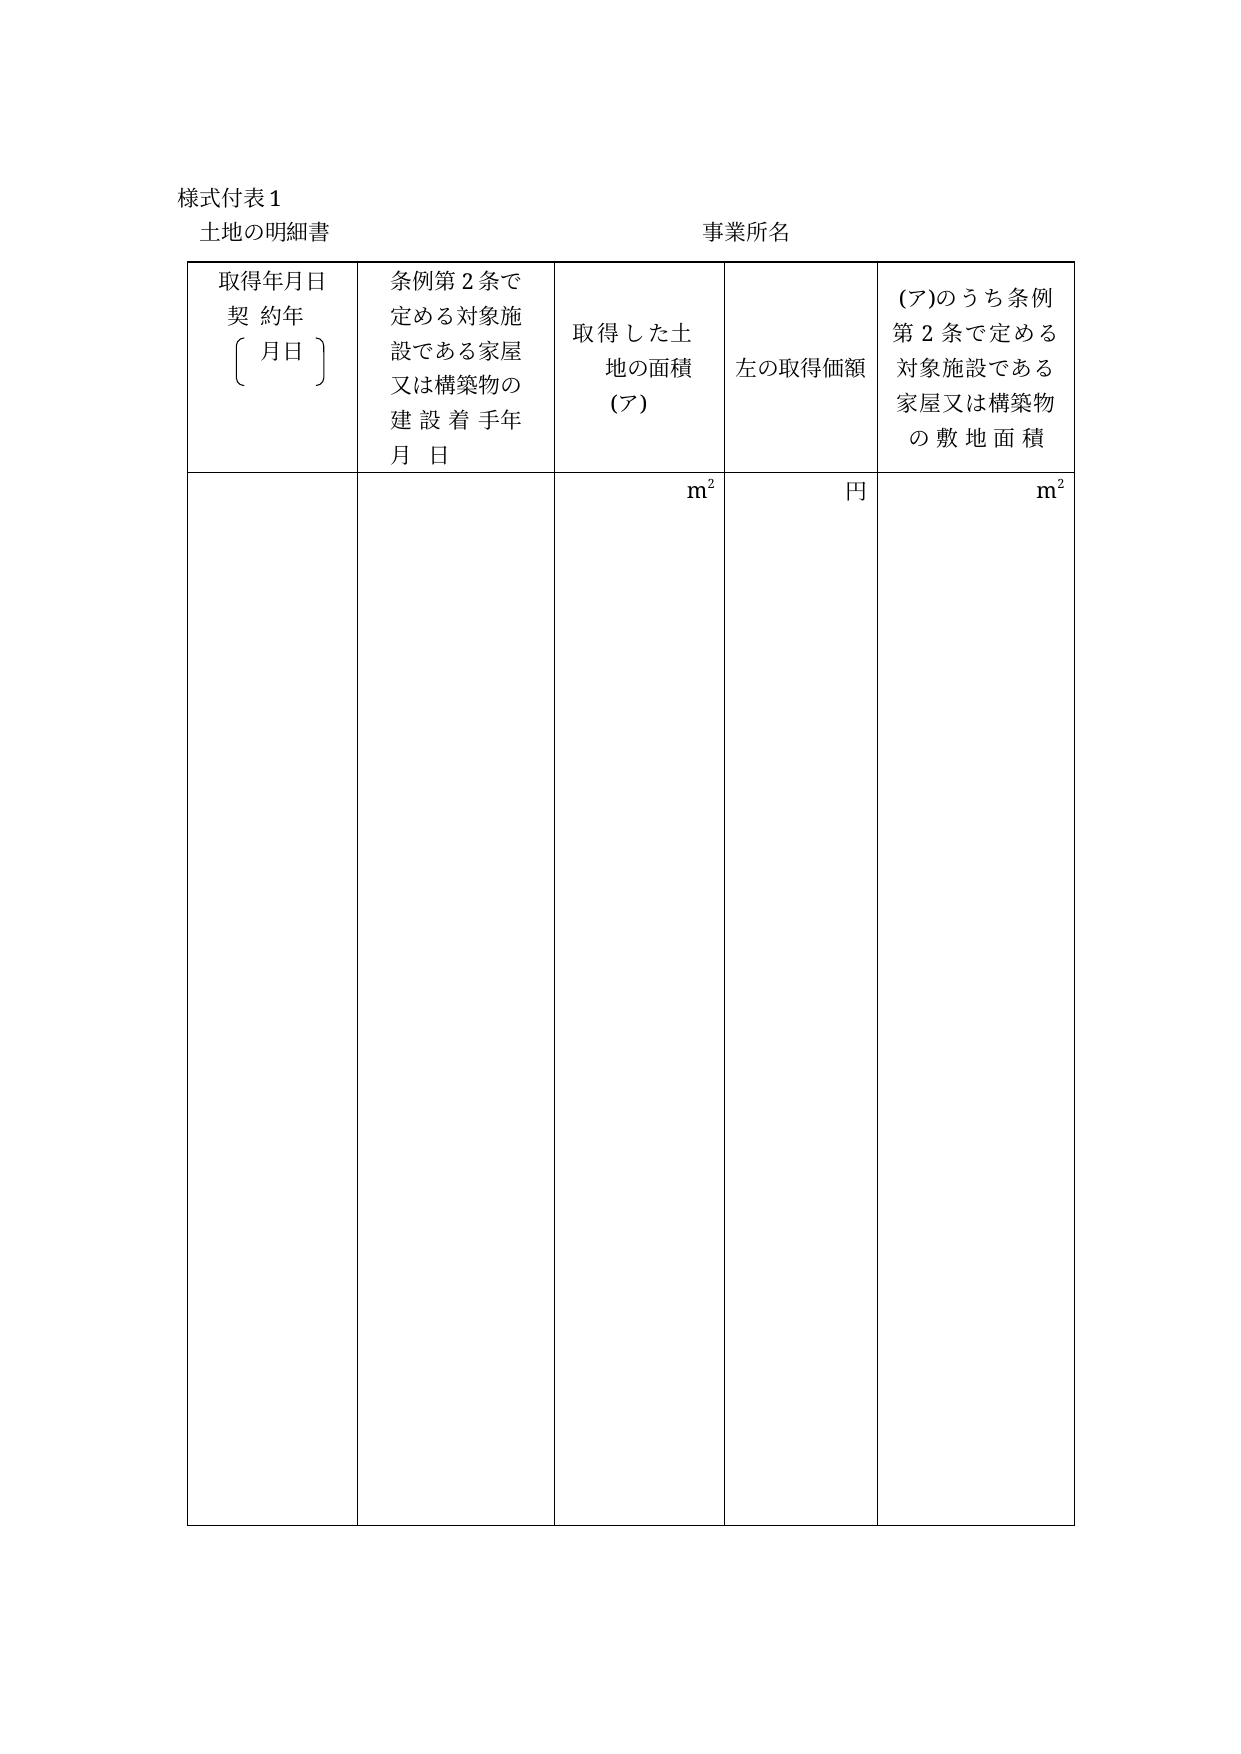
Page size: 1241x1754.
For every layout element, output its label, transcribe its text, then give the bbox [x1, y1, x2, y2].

table_cell 円 [725, 473, 877, 1525]
table_cell m2 [878, 473, 1074, 1525]
table_header 条例第2条で定める対象施設である家屋又は構築物の建設着手年月日 [358, 263, 554, 472]
table_cell m2 [555, 473, 724, 1525]
table_cell [358, 473, 554, 1525]
table_header 左の取得価額 [725, 263, 877, 472]
text 様式付表1 [177, 179, 1063, 214]
text 土地の明細書 事業所名 [177, 214, 1063, 249]
table_header (ア)のうち条例第2条で定める対象施設である家屋又は構築物の敷地面積 [878, 263, 1074, 472]
table_header 取得した土地の面積 (ア) [555, 263, 724, 472]
table_header 取得年月日 契約年月日 [188, 263, 357, 472]
table_cell [188, 473, 357, 1525]
